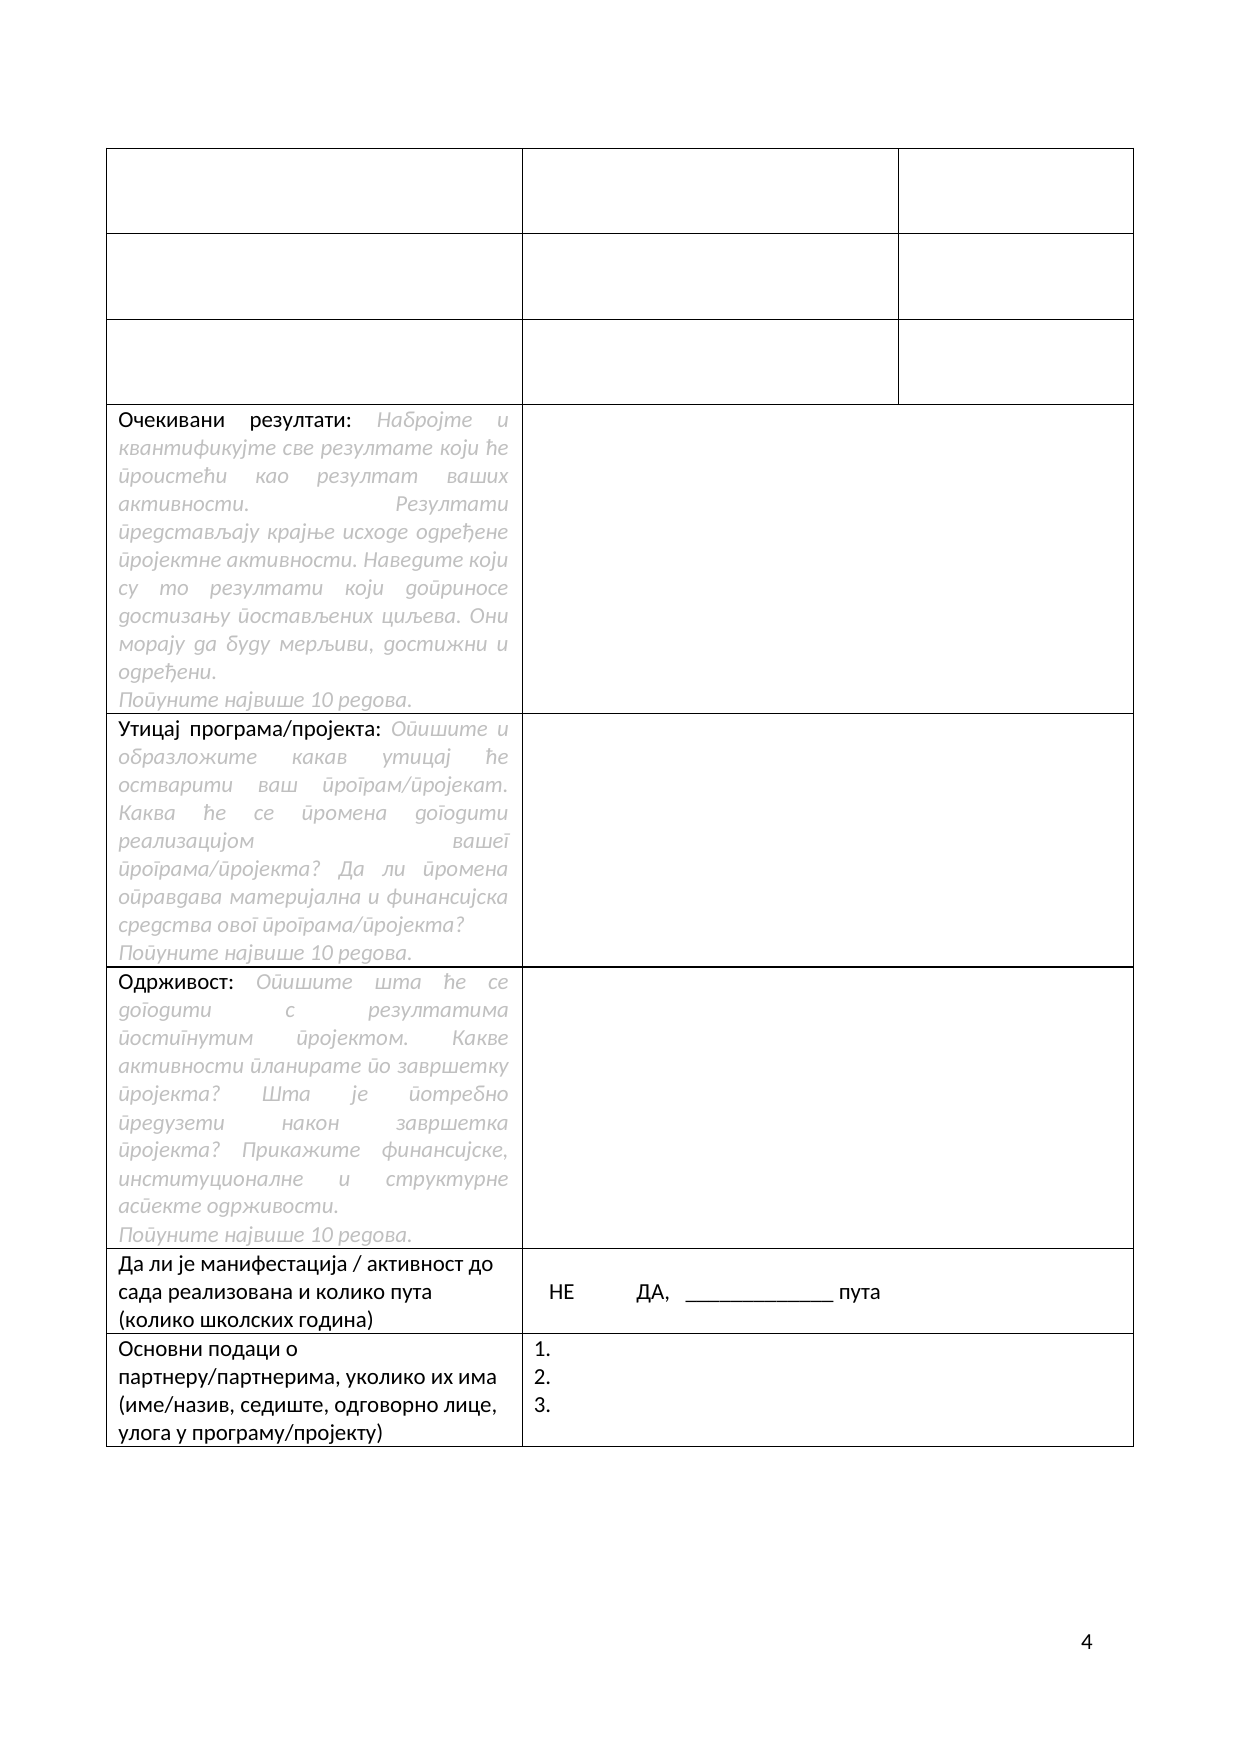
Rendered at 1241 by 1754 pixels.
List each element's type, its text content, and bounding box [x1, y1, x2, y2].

table_cell [899, 320, 1133, 404]
table_cell [523, 149, 898, 233]
table_cell [523, 234, 898, 318]
table_cell [107, 234, 522, 318]
table_cell [523, 405, 1133, 713]
table_cell [523, 968, 1133, 1248]
table_cell [899, 149, 1133, 233]
table_cell Да ли је манифестација / активност до сада реализована и колико пута (колико школских година) [107, 1249, 522, 1333]
table_cell Одрживост: Опишите шта ће се догодити с резултатима постигнутим пројектом. Какве активности планирате по завршетку пројекта? Шта је потребно предузети након завршетка пројекта? Прикажите финансијске, институционалне и структурне аспекте одрживости. Попуните највише 10 редова. [107, 968, 522, 1248]
table_cell НЕ ДА, _____________ пута [523, 1249, 1133, 1333]
table_cell [523, 320, 898, 404]
table_cell [107, 320, 522, 404]
table_cell 1. 2. 3. [523, 1334, 1133, 1446]
table_cell [899, 234, 1133, 318]
table_cell [107, 149, 522, 233]
table_cell [523, 714, 1133, 966]
table_cell Очекивани резултати: Набројте и квантификујте све резултате који ће проистећи као резултат ваших активности. Резултати представљају крајње исходе одређене пројектне активности. Наведите који су то резултати који доприносе достизању постављених циљева. Они морају да буду мерљиви, достижни и одређени. Попуните највише 10 редова. [107, 405, 522, 713]
table_cell Утицај програма/пројекта: Опишите и образложите какав утицај ће остварити ваш програм/пројекат. Каква ће се промена догодити реализацијом вашег програма/пројекта? Да ли промена оправдава материјална и финансијска средства овог програма/пројекта? Попуните највише 10 редова. [107, 714, 522, 966]
table_cell Основни подаци о партнеру/партнерима, уколико их има (име/назив, седиште, одговорно лице, улога у програму/пројекту) [107, 1334, 522, 1446]
